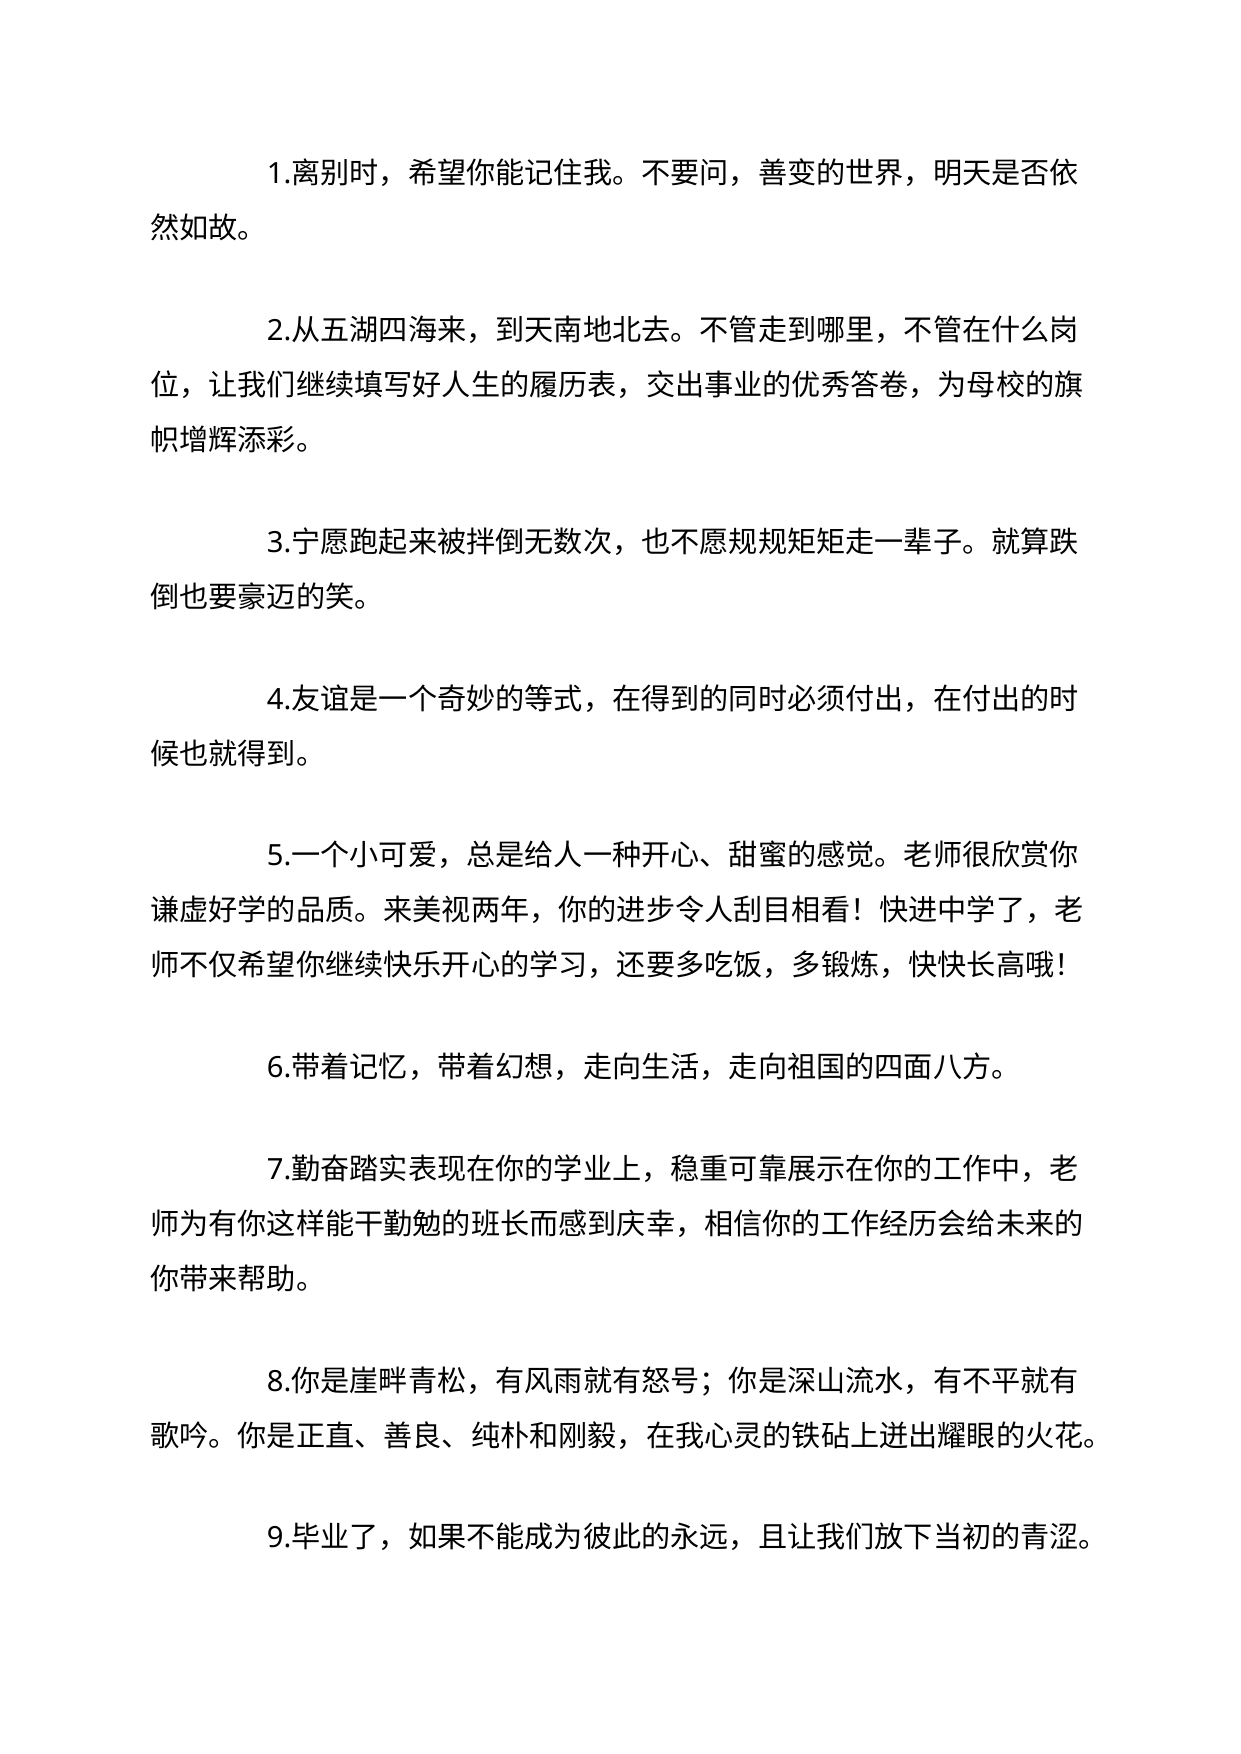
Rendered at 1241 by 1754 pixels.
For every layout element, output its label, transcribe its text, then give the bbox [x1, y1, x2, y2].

text 3.宁愿跑起来被拌倒无数次，也不愿规规矩矩走一辈子。就算跌倒也要豪迈的笑。 [150, 518, 1090, 616]
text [150, 1514, 1090, 1556]
text 6.带着记忆，带着幻想，走向生活，走向祖国的四面八方。 [150, 1044, 1090, 1086]
text 5.一个小可爱，总是给人一种开心、甜蜜的感觉。老师很欣赏你谦虚好学的品质。来美视两年，你的进步令人刮目相看！快进中学了，老师不仅希望你继续快乐开心的学习，还要多吃饭，多锻炼，快快长高哦！ [150, 832, 1090, 984]
text 8.你是崖畔青松，有风雨就有怒号；你是深山流水，有不平就有歌吟。你是正直、善良、纯朴和刚毅，在我心灵的铁砧上迸出耀眼的火花。 [150, 1357, 1090, 1454]
text 7.勤奋踏实表现在你的学业上，稳重可靠展示在你的工作中，老师为有你这样能干勤勉的班长而感到庆幸，相信你的工作经历会给未来的你带来帮助。 [150, 1146, 1090, 1298]
text 4.友谊是一个奇妙的等式，在得到的同时必须付出，在付出的时候也就得到。 [150, 675, 1090, 772]
text 1.离别时，希望你能记住我。不要问，善变的世界，明天是否依然如故。 [150, 150, 1090, 247]
text 2.从五湖四海来，到天南地北去。不管走到哪里，不管在什么岗位，让我们继续填写好人生的履历表，交出事业的优秀答卷，为母校的旗帜增辉添彩。 [150, 307, 1090, 459]
